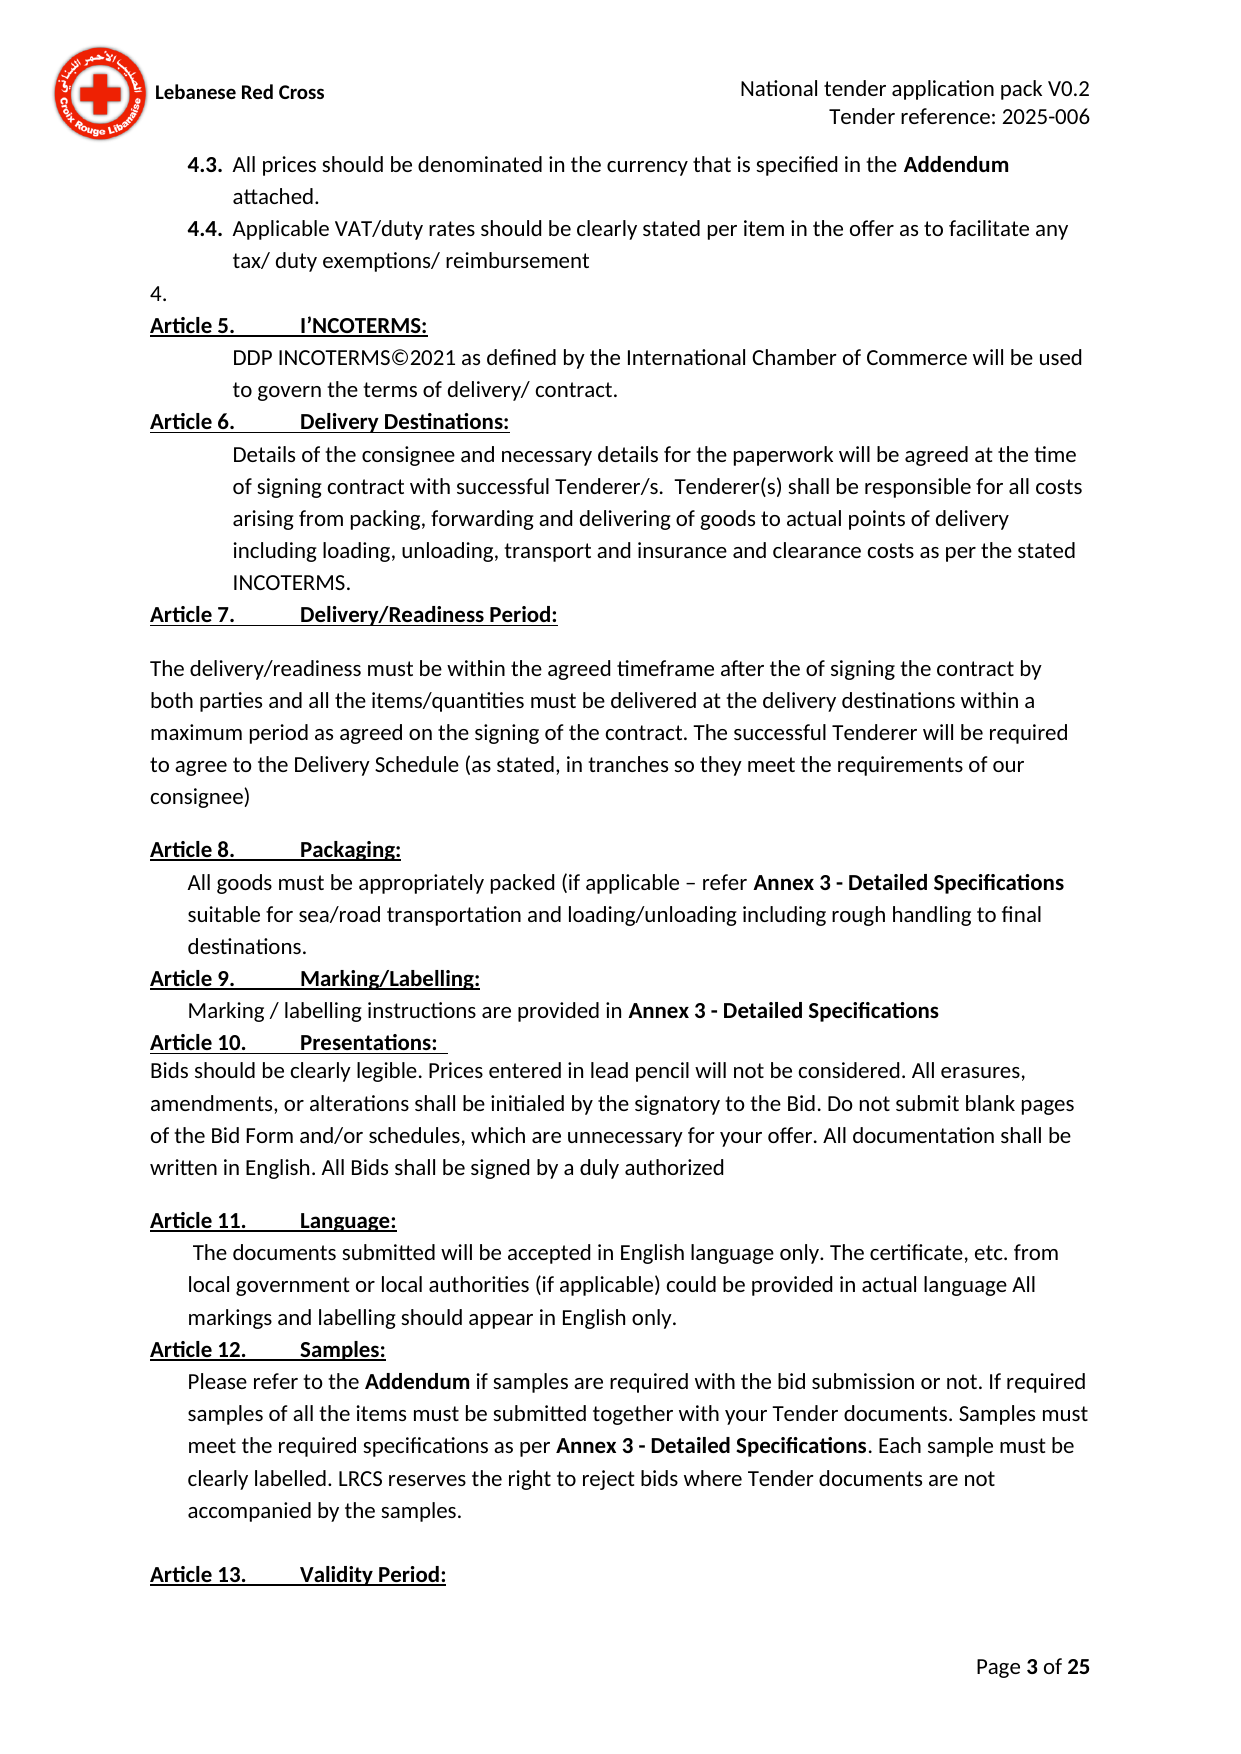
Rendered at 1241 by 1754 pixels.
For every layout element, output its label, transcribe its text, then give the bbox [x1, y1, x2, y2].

list Marking / labelling instructions are provided in Annex 3 - Detailed Specifications [187, 996, 1090, 1024]
list Delivery/Readiness Period: [150, 601, 1090, 629]
list Language: [150, 1206, 1090, 1234]
text Bids should be clearly legible. Prices entered in lead pencil will not be considered. All erasures, amendments, or alterations shall be initialed by the signatory to the Bid. Do not submit blank pages of the Bid Form and/or schedules, which are unnecessary for your offer. All documentation shall be written in English. All Bids shall be signed by a duly authorized [150, 1057, 1090, 1181]
list Please refer to the Addendum if samples are required with the bid submission or not. If required samples of all the items must be submitted together with your Tender documents. Samples must meet the required specifications as per Annex 3 - Detailed Specifications. Each sample must be clearly labelled. LRCS reserves the right to reject bids where Tender documents are not accompanied by the samples. [187, 1367, 1090, 1524]
list Marking/Labelling: [150, 964, 1090, 992]
list I’NCOTERMS: [150, 311, 1090, 339]
text The delivery/readiness must be within the agreed timeframe after the of signing the contract by both parties and all the items/quantities must be delivered at the delivery destinations within a maximum period as agreed on the signing of the contract. The successful Tenderer will be required to agree to the Delivery Schedule (as stated, in tranches so they meet the requirements of our consignee) [150, 654, 1090, 810]
list Packaging: [150, 835, 1090, 863]
list All prices should be denominated in the currency that is specified in the Addendum attached. [187, 150, 1090, 210]
list DDP INCOTERMS©2021 as defined by the International Chamber of Commerce will be used to govern the terms of delivery/ contract. [232, 343, 1090, 403]
list The documents submitted will be accepted in English language only. The certificate, etc. from local government or local authorities (if applicable) could be provided in actual language All markings and labelling should appear in English only. [187, 1238, 1090, 1331]
list Presentations: [150, 1028, 1090, 1057]
list Validity Period: [150, 1560, 1090, 1588]
list Details of the consignee and necessary details for the paperwork will be agreed at the time of signing contract with successful Tenderer/s. Tenderer(s) shall be responsible for all costs arising from packing, forwarding and delivering of goods to actual points of delivery including loading, unloading, transport and insurance and clearance costs as per the stated INCOTERMS. [232, 440, 1090, 596]
list Samples: [150, 1335, 1090, 1363]
picture [43, 39, 156, 148]
list Delivery Destinations: [150, 407, 1090, 436]
list Applicable VAT/duty rates should be clearly stated per item in the offer as to facilitate any tax/ duty exemptions/ reimbursement [187, 214, 1090, 274]
list All goods must be appropriately packed (if applicable – refer Annex 3 - Detailed Specifications suitable for sea/road transportation and loading/unloading including rough handling to final destinations. [187, 868, 1090, 960]
list 4. [150, 279, 1090, 307]
